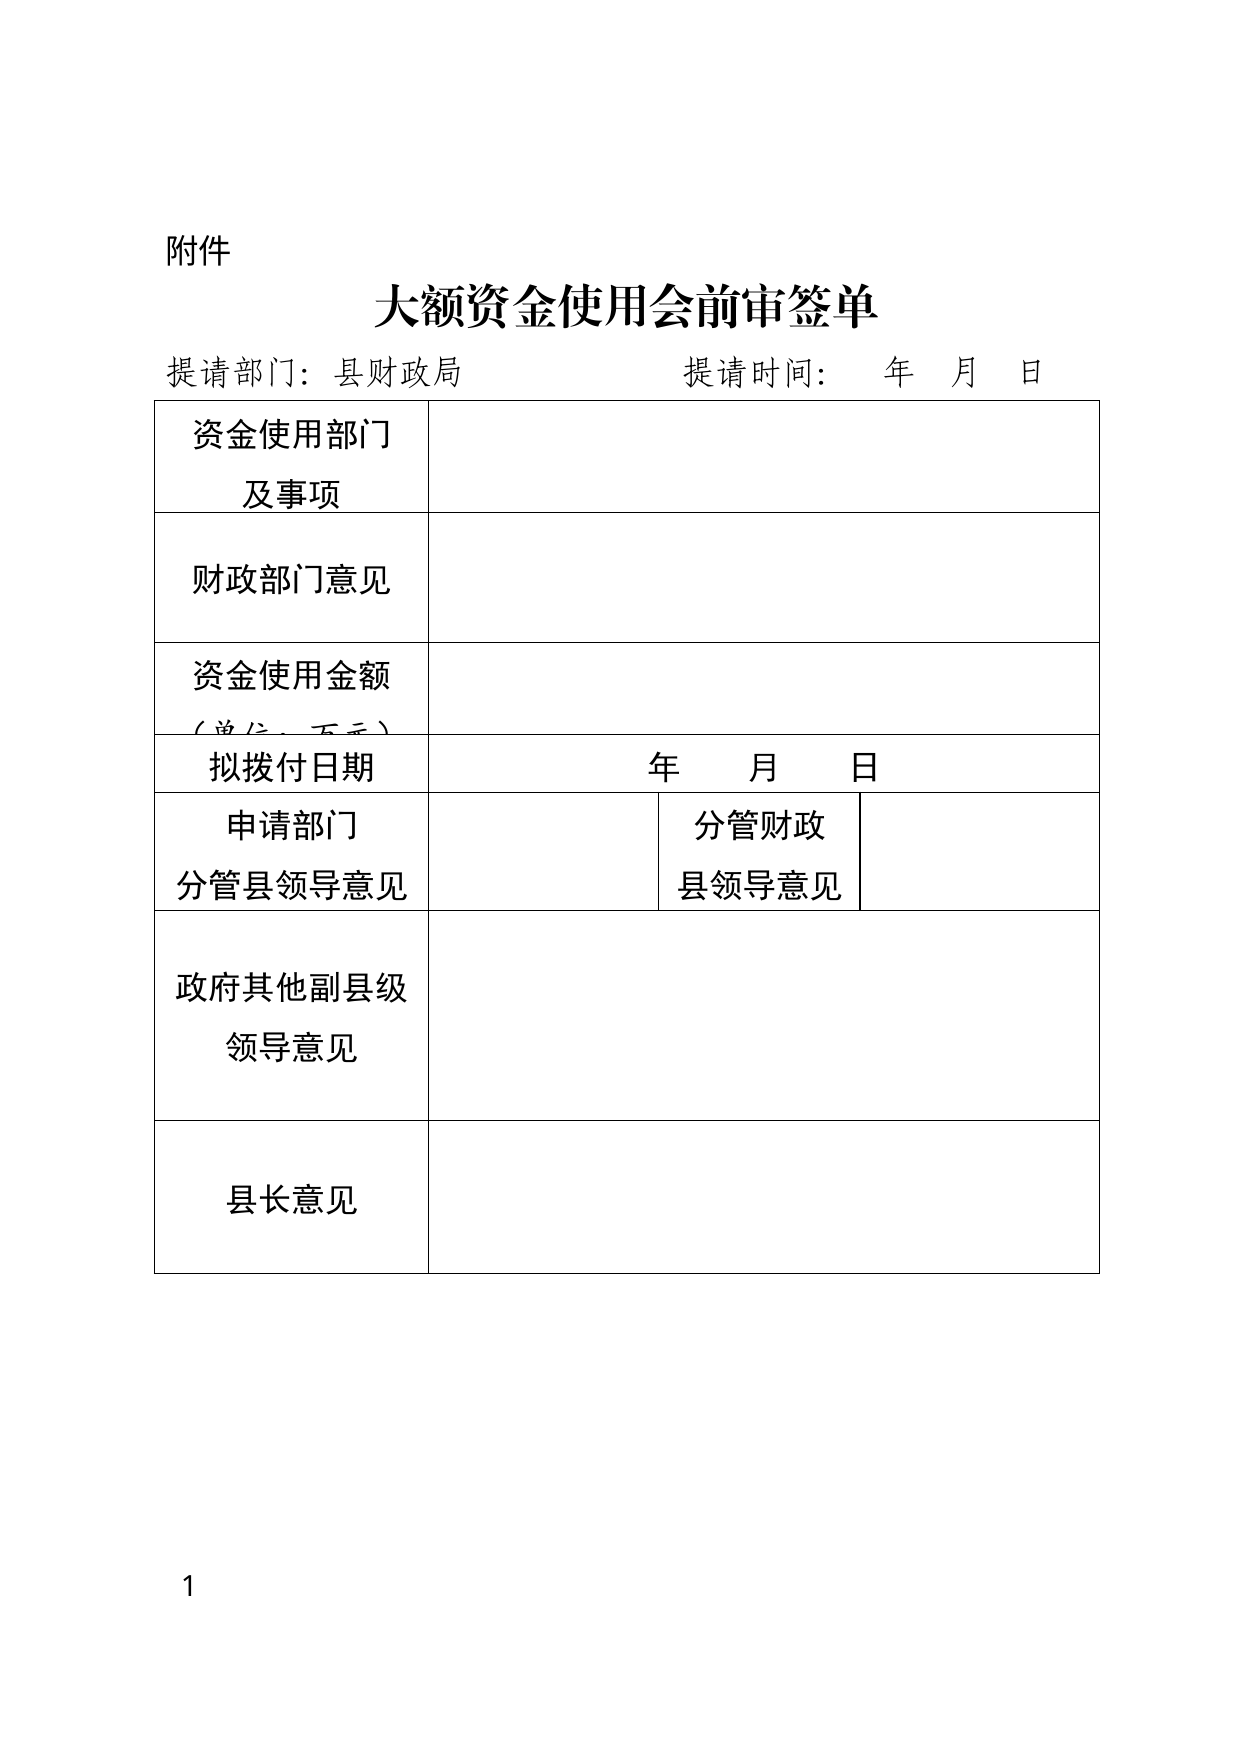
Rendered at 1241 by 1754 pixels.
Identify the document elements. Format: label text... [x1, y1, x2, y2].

text 附件 [165, 219, 1087, 280]
table_cell [429, 793, 658, 910]
table_cell 年 月 日 [429, 735, 1099, 792]
table_header [429, 401, 1099, 512]
table_cell 县长意见 [155, 1121, 428, 1272]
table_cell 政府其他副县级领导意见 [155, 911, 428, 1120]
table_cell 申请部门 分管县领导意见 [155, 793, 428, 910]
table_cell 财政部门意见 [155, 513, 428, 642]
table_cell [429, 1121, 1099, 1272]
table_cell 资金使用金额 （单位：万元） [155, 643, 428, 734]
table_cell 分管财政 县领导意见 [659, 793, 859, 910]
table_cell [861, 793, 1099, 910]
text 提请部门：县财政局 提请时间： 年 月 日 [165, 340, 1087, 400]
table_header 资金使用部门 及事项 [155, 401, 428, 512]
table_cell 拟拨付日期 [155, 735, 428, 792]
table_cell [429, 911, 1099, 1120]
text 大额资金使用会前审签单 [165, 280, 1087, 340]
table_cell [429, 513, 1099, 642]
table_cell [429, 643, 1099, 734]
